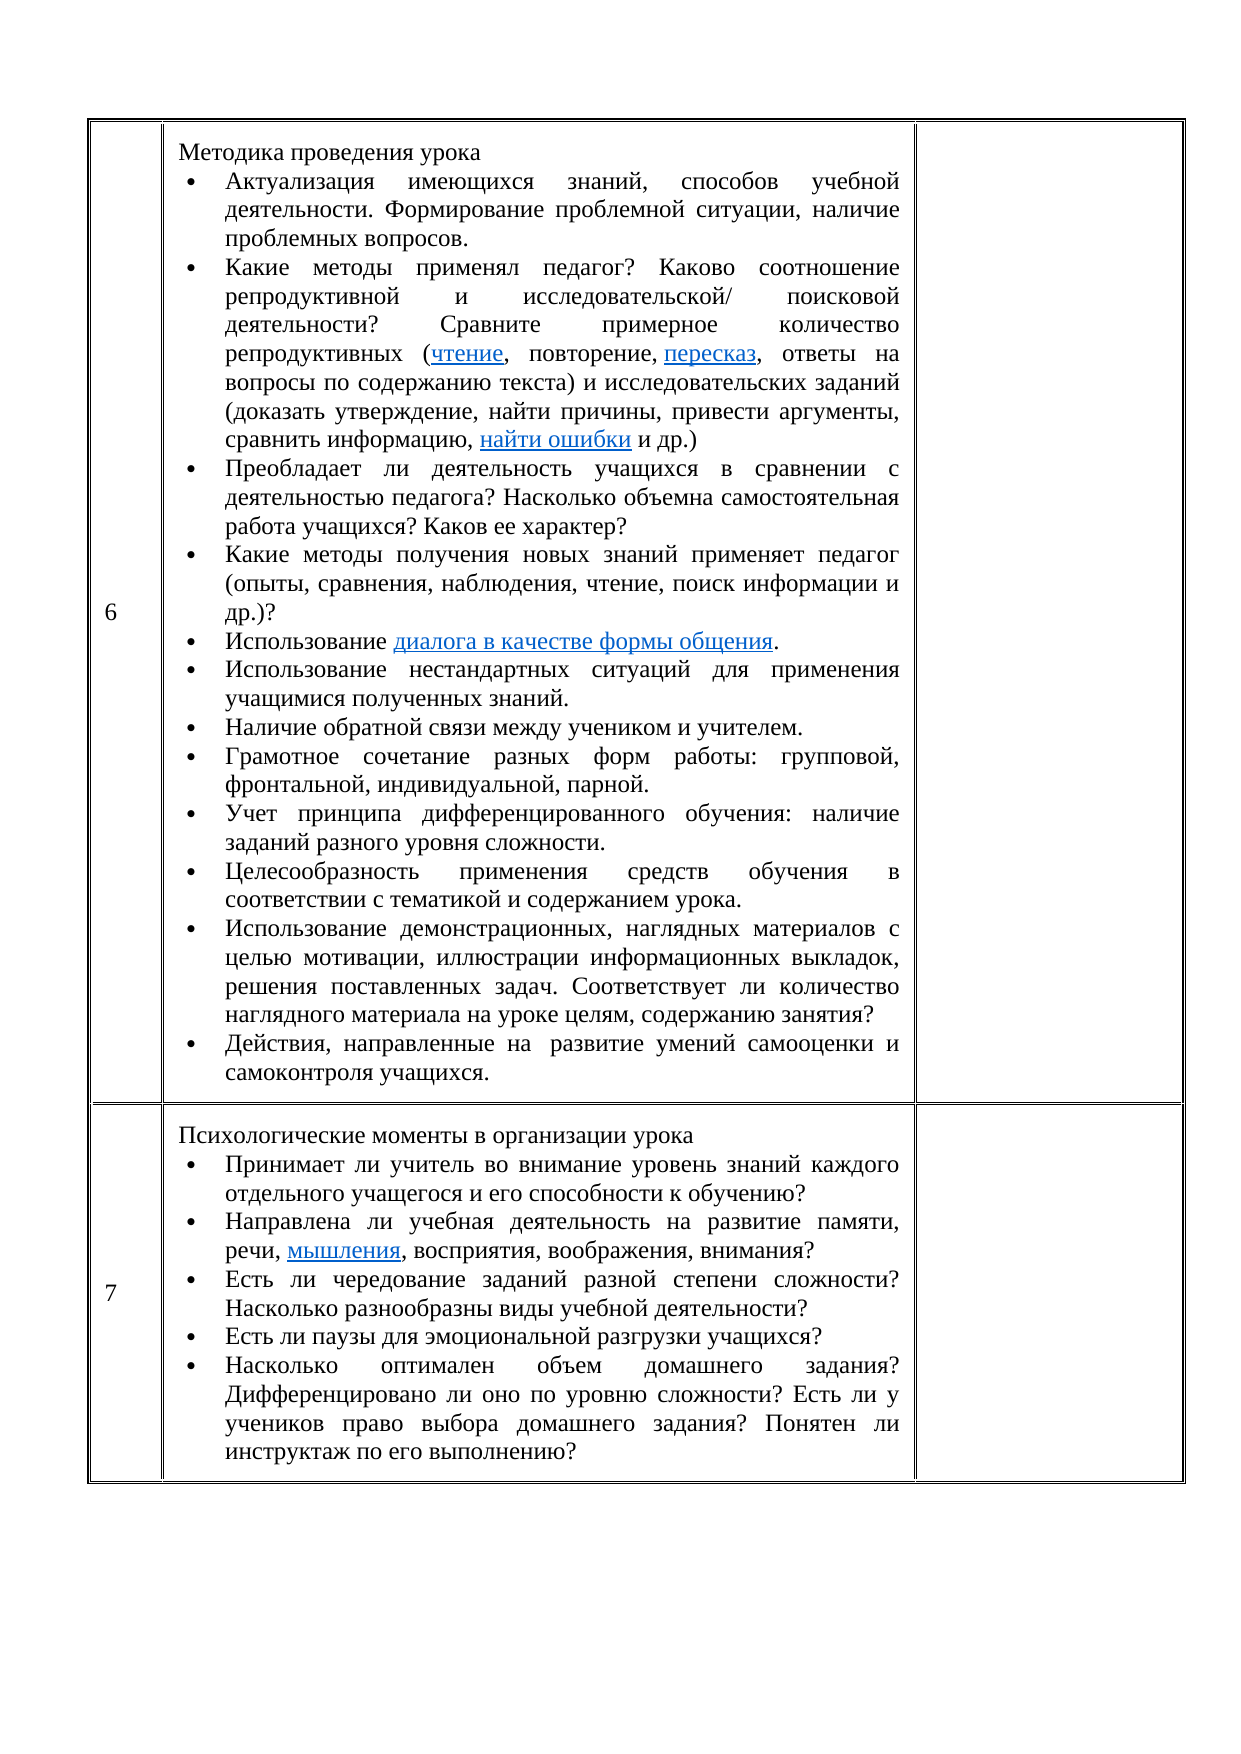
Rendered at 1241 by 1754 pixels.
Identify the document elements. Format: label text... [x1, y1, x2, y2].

table_cell [916, 1101, 1183, 1481]
table_cell 7 [91, 1101, 162, 1481]
table_cell 6 [91, 122, 162, 1101]
table_cell Методика проведения урока Актуализация имеющихся знаний, способов учебной деятельности. Формирование проблемной ситуации, наличие проблемных вопросов. Какие методы применял педагог? Каково соотношение репродуктивной и исследовательской/ поисковой деятельности? Сравните примерное количество репродуктивных (чтение, повторение, пересказ, ответы на вопросы по содержанию текста) и исследовательских заданий (доказать утверждение, найти причины, привести аргументы, сравнить информацию, найти ошибки и др.) Преобладает ли деятельность учащихся в сравнении с деятельностью педагога? Насколько объемна самостоятельная работа учащихся? Каков ее характер? Какие методы получения новых знаний применяет педагог (опыты, сравнения, наблюдения, чтение, поиск информации и др.)? Использование диалога в качестве формы общения. Использование нестандартных ситуаций для применения учащимися полученных знаний. Наличие обратной связи между учеником и учителем. Грамотное сочетание разных форм работы: групповой, фронтальной, индивидуальной, парной. Учет принципа дифференцированного обучения: наличие заданий разного уровня сложности. Целесообразность применения средств обучения в соответствии с тематикой и содержанием урока. Использование демонстрационных, наглядных материалов с целью мотивации, иллюстрации информационных выкладок, решения поставленных задач. Соответствует ли количество наглядного материала на уроке целям, содержанию занятия? Действия, направленные на развитие умений самооценки и самоконтроля учащихся. [163, 122, 916, 1101]
table_cell [916, 122, 1182, 1101]
table_cell Психологические моменты в организации урока Принимает ли учитель во внимание уровень знаний каждого отдельного учащегося и его способности к обучению? Направлена ли учебная деятельность на развитие памяти, речи, мышления, восприятия, воображения, внимания? Есть ли чередование заданий разной степени сложности? Насколько разнообразны виды учебной деятельности? Есть ли паузы для эмоциональной разгрузки учащихся? Насколько оптимален объем домашнего задания? Дифференцировано ли оно по уровню сложности? Есть ли у учеников право выбора домашнего задания? Понятен ли инструктаж по его выполнению? [163, 1105, 916, 1481]
